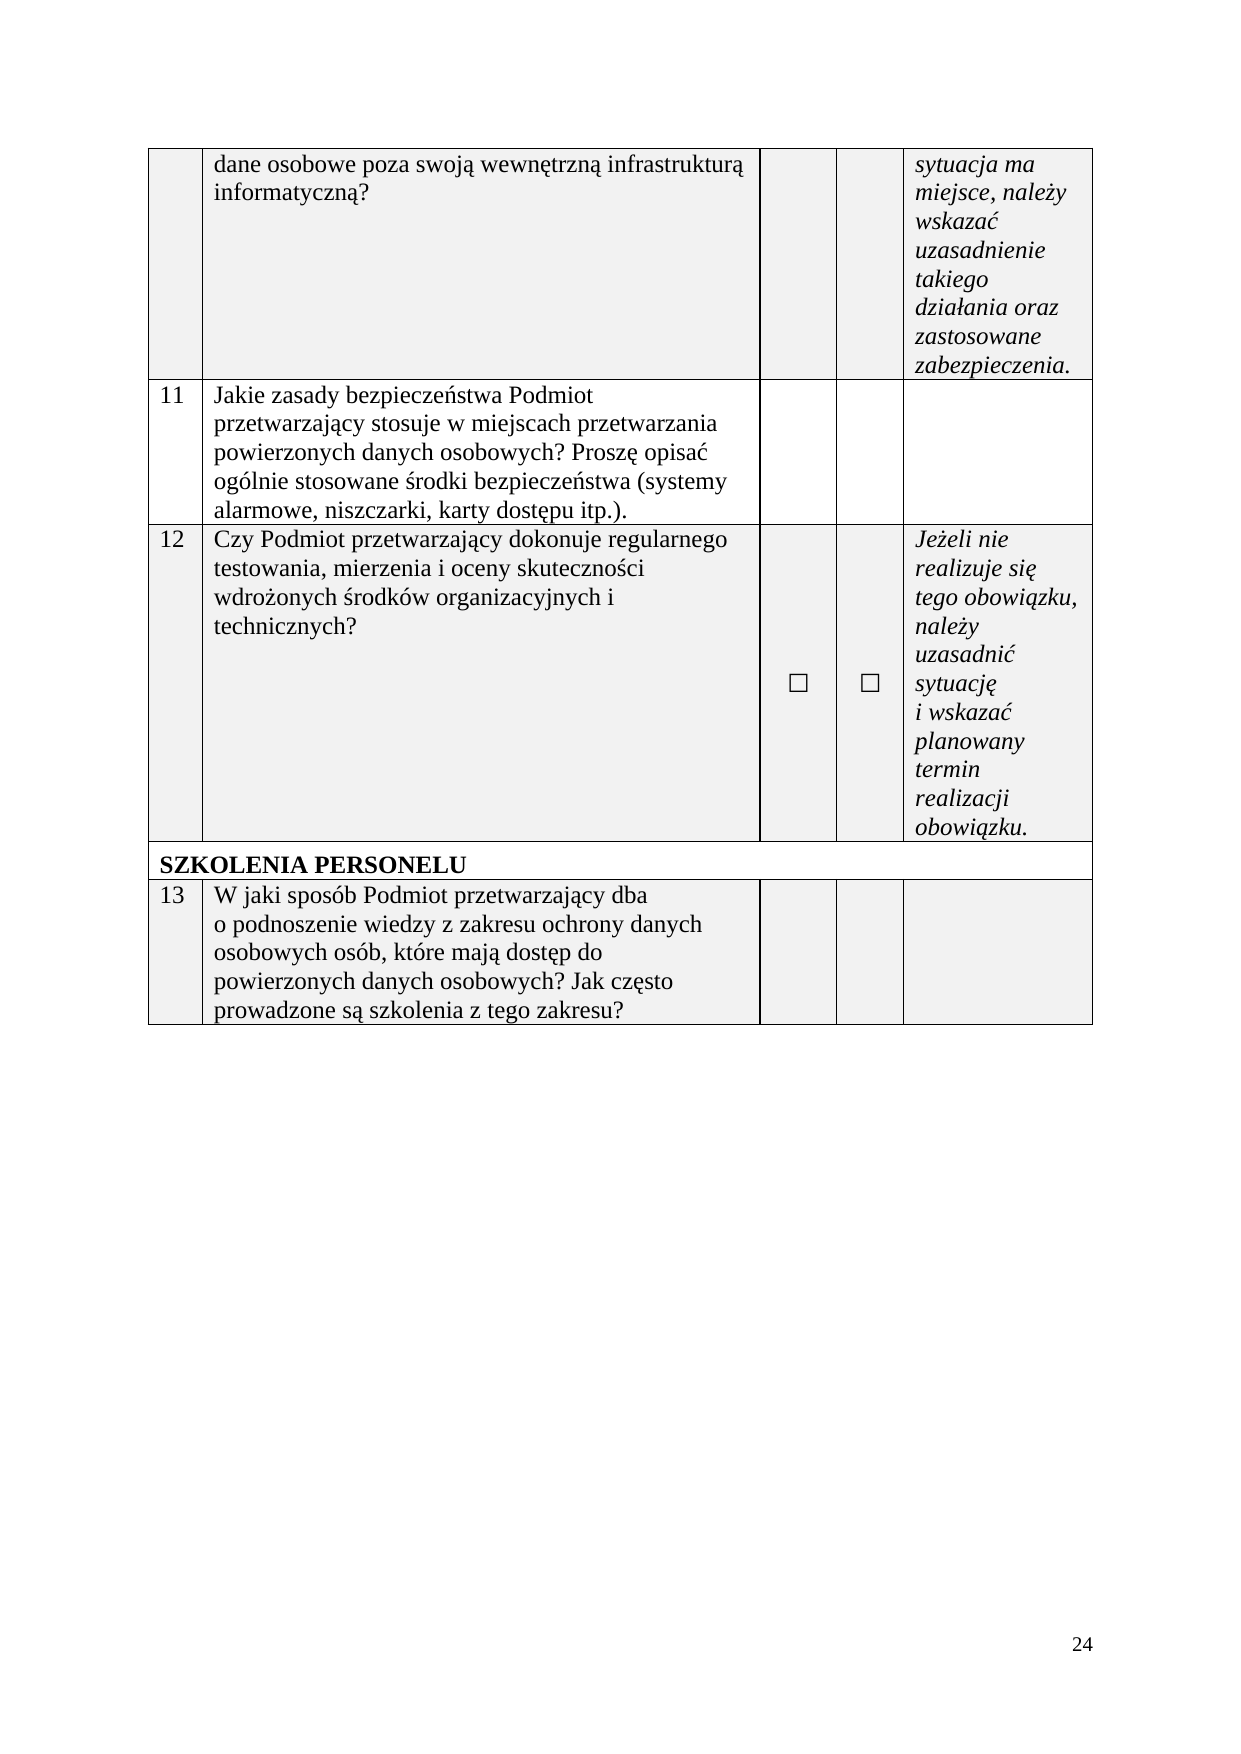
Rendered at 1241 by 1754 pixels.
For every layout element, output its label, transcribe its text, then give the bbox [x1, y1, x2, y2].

table_cell Czy Podmiot przetwarzający dokonuje regularnego testowania, mierzenia i oceny skuteczności wdrożonych środków organizacyjnych i technicznych? [203, 525, 759, 841]
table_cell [904, 149, 1092, 379]
table_cell Jeżeli nie realizuje się tego obowiązku, należy uzasadnić sytuację i wskazać planowany termin realizacji obowiązku. [904, 525, 1092, 841]
table_cell [761, 880, 836, 1024]
table_cell [837, 880, 903, 1024]
table_cell Jakie zasady bezpieczeństwa Podmiot przetwarzający stosuje w miejscach przetwarzania powierzonych danych osobowych? Proszę opisać ogólnie stosowane środki bezpieczeństwa (systemy alarmowe, niszczarki, karty dostępu itp.). [203, 380, 759, 523]
table_cell [904, 380, 1092, 523]
table_cell 11 [149, 380, 202, 523]
table_cell [761, 380, 836, 523]
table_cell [203, 149, 759, 379]
table_cell 12 [149, 525, 202, 841]
table_cell W jaki sposób Podmiot przetwarzający dba o podnoszenie wiedzy z zakresu ochrony danych osobowych osób, które mają dostęp do powierzonych danych osobowych? Jak często prowadzone są szkolenia z tego zakresu? [203, 880, 759, 1024]
table_cell SZKOLENIA PERSONELU [149, 842, 1092, 879]
table_cell 13 [149, 880, 202, 1024]
table_cell [904, 880, 1092, 1024]
table_cell 10 [149, 149, 202, 379]
table_cell [837, 380, 903, 523]
